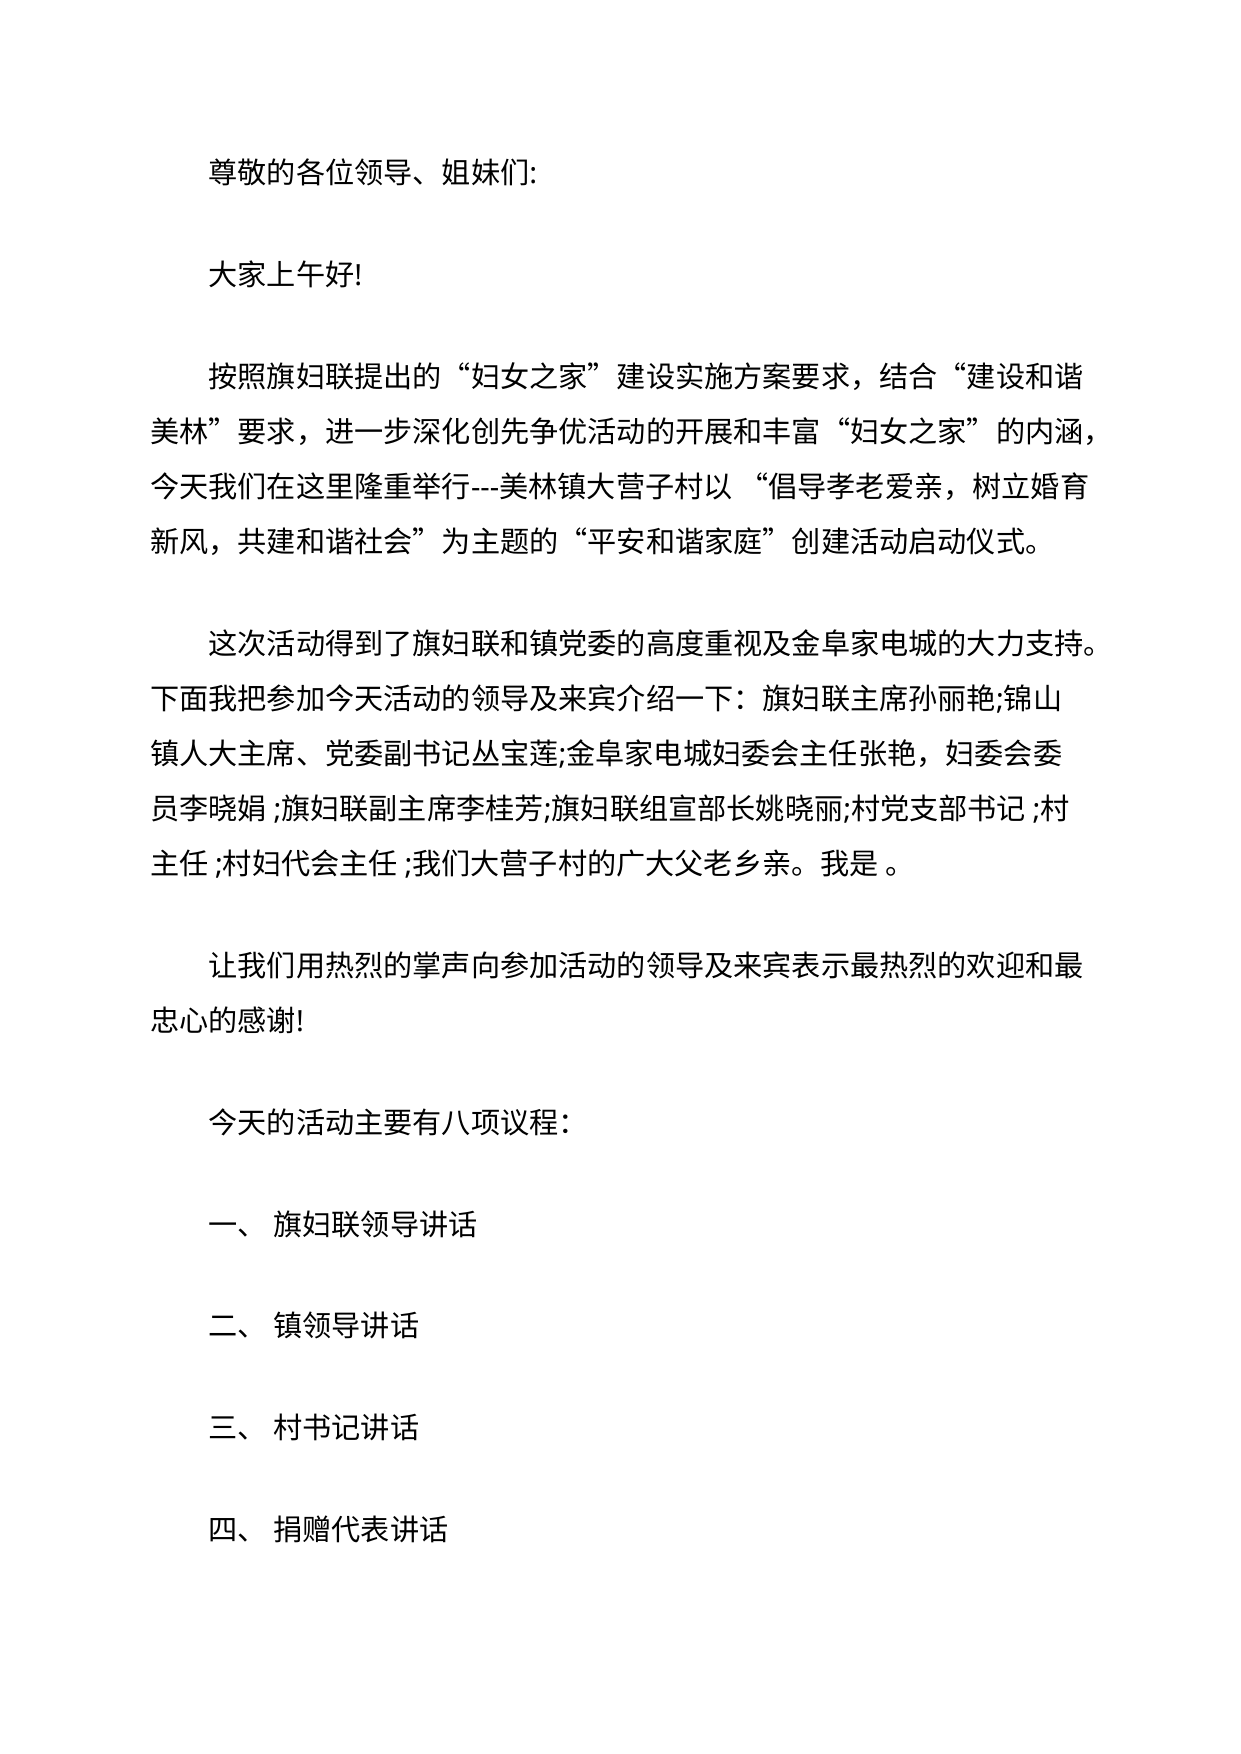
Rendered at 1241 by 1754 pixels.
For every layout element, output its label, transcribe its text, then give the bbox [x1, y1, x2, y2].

text 尊敬的各位领导、姐妹们: [150, 150, 1090, 192]
text 让我们用热烈的掌声向参加活动的领导及来宾表示最热烈的欢迎和最忠心的感谢! [150, 942, 1090, 1040]
text 大家上午好! [150, 252, 1090, 294]
text 今天的活动主要有八项议程： [150, 1099, 1090, 1142]
text 这次活动得到了旗妇联和镇党委的高度重视及金阜家电城的大力支持。下面我把参加今天活动的领导及来宾介绍一下：旗妇联主席孙丽艳;锦山镇人大主席、党委副书记丛宝莲;金阜家电城妇委会主任张艳，妇委会委员李晓娟 ;旗妇联副主席李桂芳;旗妇联组宣部长姚晓丽;村党支部书记 ;村主任 ;村妇代会主任 ;我们大营子村的广大父老乡亲。我是 。 [150, 621, 1090, 883]
text 二、 镇领导讲话 [150, 1303, 1090, 1345]
text 四、 捐赠代表讲话 [150, 1506, 1090, 1549]
text 一、 旗妇联领导讲话 [150, 1201, 1090, 1243]
text 按照旗妇联提出的“妇女之家”建设实施方案要求，结合“建设和谐美林”要求，进一步深化创先争优活动的开展和丰富“妇女之家”的内涵，今天我们在这里隆重举行---美林镇大营子村以 “倡导孝老爱亲，树立婚育新风，共建和谐社会”为主题的“平安和谐家庭”创建活动启动仪式。 [150, 354, 1090, 561]
text 三、 村书记讲话 [150, 1404, 1090, 1447]
